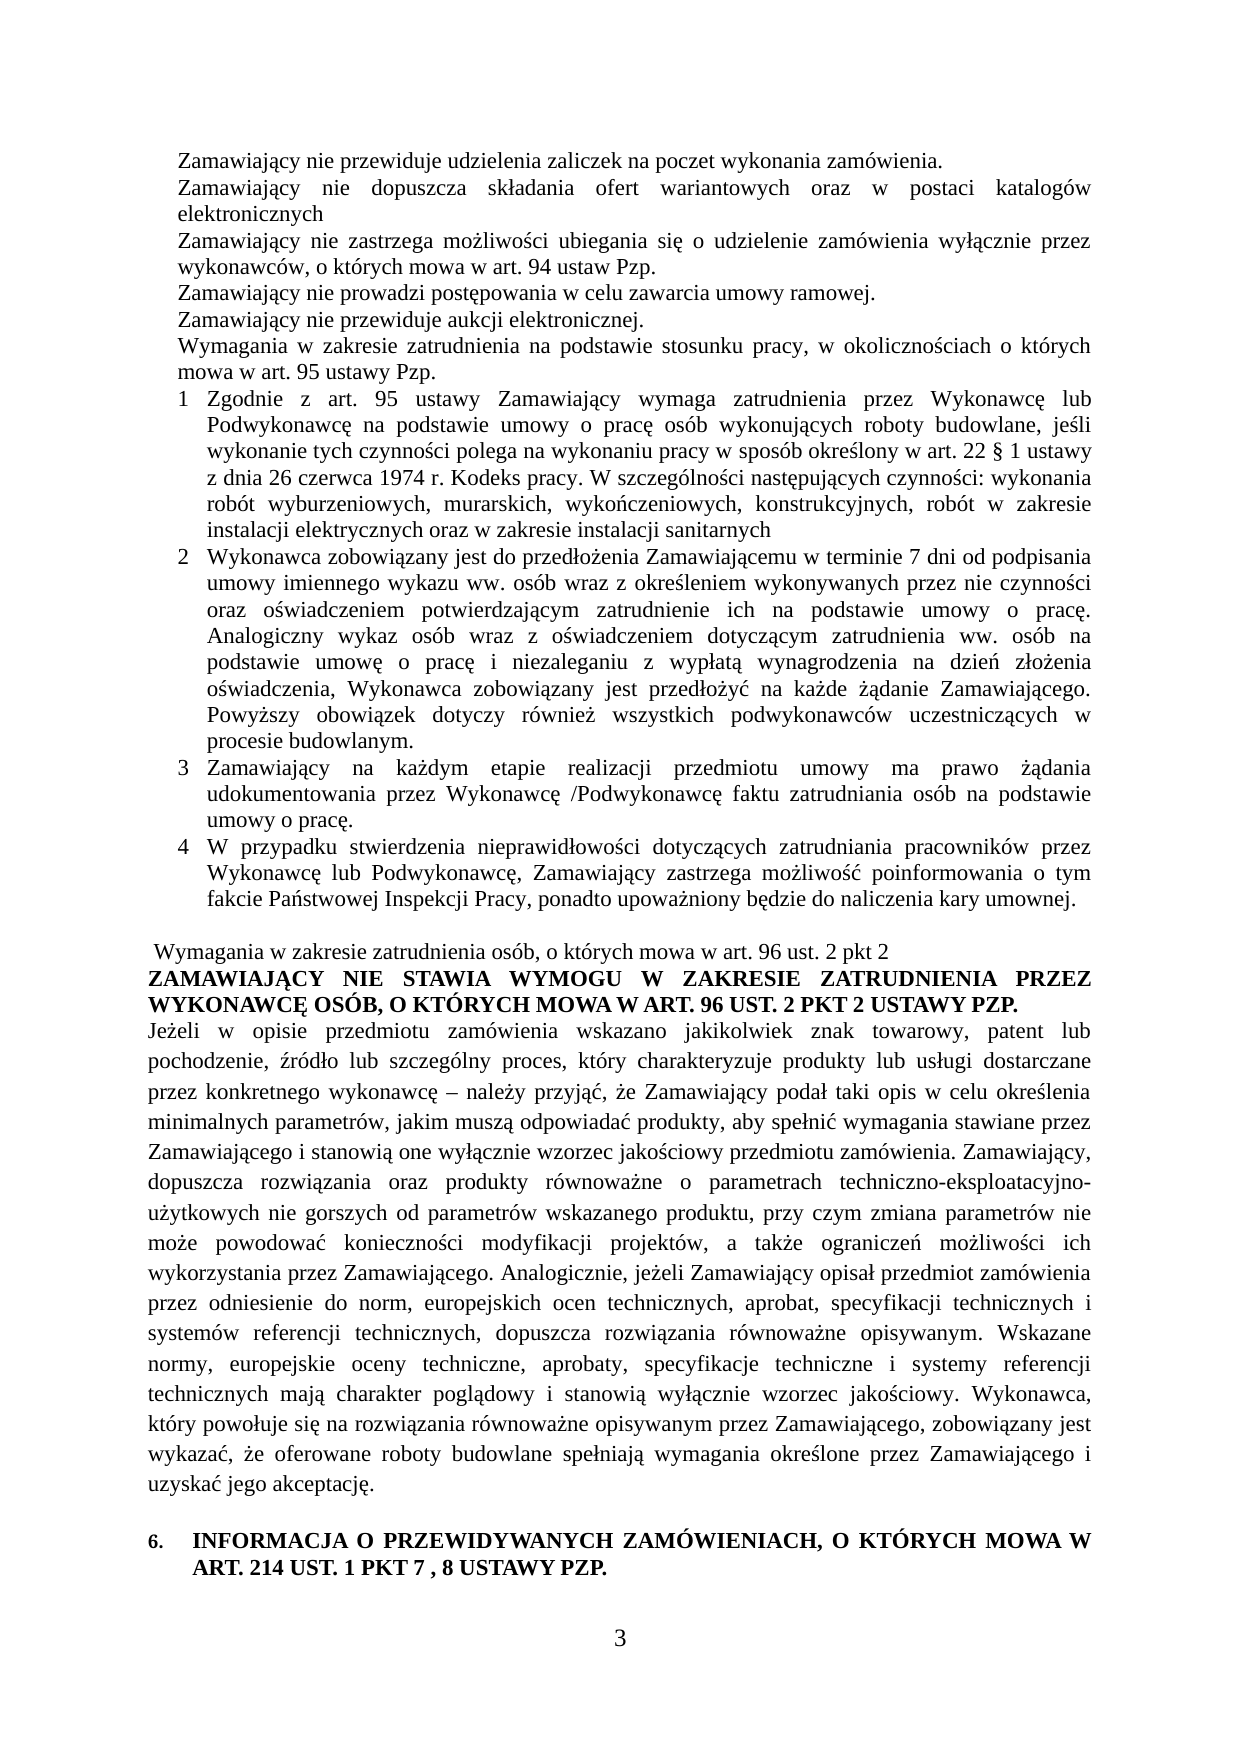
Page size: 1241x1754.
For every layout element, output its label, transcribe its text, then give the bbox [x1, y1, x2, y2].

text Zamawiający nie stawia wymogu w zakresie zatrudnienia przez Wykonawcę osób, o których mowa w art. 96 ust. 2 pkt 2 ustawy Pzp. [148, 964, 1093, 1017]
list Informacja o przewidywanych zamówieniach, o których mowa w art. 214 ust. 1 pkt 7 , 8 USTAWY PZP. [148, 1527, 1093, 1580]
list Wykonawca zobowiązany jest do przedłożenia Zamawiającemu w terminie 7 dni od podpisania umowy imiennego wykazu ww. osób wraz z określeniem wykonywanych przez nie czynności oraz oświadczeniem potwierdzającym zatrudnienie ich na podstawie umowy o pracę. Analogiczny wykaz osób wraz z oświadczeniem dotyczącym zatrudnienia ww. osób na podstawie umowę o pracę i niezaleganiu z wypłatą wynagrodzenia na dzień złożenia oświadczenia, Wykonawca zobowiązany jest przedłożyć na każde żądanie Zamawiającego. Powyższy obowiązek dotyczy również wszystkich podwykonawców uczestniczących w procesie budowlanym. [177, 543, 1093, 754]
text Wymagania w zakresie zatrudnienia osób, o których mowa w art. 96 ust. 2 pkt 2 [148, 938, 1093, 964]
text Zamawiający nie dopuszcza składania ofert wariantowych oraz w postaci katalogów elektronicznych [177, 174, 1093, 227]
text Wymagania w zakresie zatrudnienia na podstawie stosunku pracy, w okolicznościach o których mowa w art. 95 ustawy Pzp. [177, 332, 1093, 385]
list Zamawiający na każdym etapie realizacji przedmiotu umowy ma prawo żądania udokumentowania przez Wykonawcę /Podwykonawcę faktu zatrudniania osób na podstawie umowy o pracę. [177, 754, 1093, 833]
text Zamawiający nie przewiduje aukcji elektronicznej. [177, 306, 1093, 332]
text Jeżeli w opisie przedmiotu zamówienia wskazano jakikolwiek znak towarowy, patent lub pochodzenie, źródło lub szczególny proces, który charakteryzuje produkty lub usługi dostarczane przez konkretnego wykonawcę – należy przyjąć, że Zamawiający podał taki opis w celu określenia minimalnych parametrów, jakim muszą odpowiadać produkty, aby spełnić wymagania stawiane przez Zamawiającego i stanowią one wyłącznie wzorzec jakościowy przedmiotu zamówienia. Zamawiający, dopuszcza rozwiązania oraz produkty równoważne o parametrach techniczno-eksploatacyjno-użytkowych nie gorszych od parametrów wskazanego produktu, przy czym zmiana parametrów nie może powodować konieczności modyfikacji projektów, a także ograniczeń możliwości ich wykorzystania przez Zamawiającego. Analogicznie, jeżeli Zamawiający opisał przedmiot zamówienia przez odniesienie do norm, europejskich ocen technicznych, aprobat, specyfikacji technicznych i systemów referencji technicznych, dopuszcza rozwiązania równoważne opisywanym. Wskazane normy, europejskie oceny techniczne, aprobaty, specyfikacje techniczne i systemy referencji technicznych mają charakter poglądowy i stanowią wyłącznie wzorzec jakościowy. Wykonawca, który powołuje się na rozwiązania równoważne opisywanym przez Zamawiającego, zobowiązany jest wykazać, że oferowane roboty budowlane spełniają wymagania określone przez Zamawiającego i uzyskać jego akceptację. [148, 1017, 1093, 1497]
list W przypadku stwierdzenia nieprawidłowości dotyczących zatrudniania pracowników przez Wykonawcę lub Podwykonawcę, Zamawiający zastrzega możliwość poinformowania o tym fakcie Państwowej Inspekcji Pracy, ponadto upoważniony będzie do naliczenia kary umownej. [177, 833, 1093, 912]
text Zamawiający nie zastrzega możliwości ubiegania się o udzielenie zamówienia wyłącznie przez wykonawców, o których mowa w art. 94 ustaw Pzp. [177, 227, 1093, 279]
list Zgodnie z art. 95 ustawy Zamawiający wymaga zatrudnienia przez Wykonawcę lub Podwykonawcę na podstawie umowy o pracę osób wykonujących roboty budowlane, jeśli wykonanie tych czynności polega na wykonaniu pracy w sposób określony w art. 22 § 1 ustawy z dnia 26 czerwca 1974 r. Kodeks pracy. W szczególności następujących czynności: wykonania robót wyburzeniowych, murarskich, wykończeniowych, konstrukcyjnych, robót w zakresie instalacji elektrycznych oraz w zakresie instalacji sanitarnych [177, 385, 1093, 543]
text Zamawiający nie prowadzi postępowania w celu zawarcia umowy ramowej. [177, 279, 1093, 306]
text Zamawiający nie przewiduje udzielenia zaliczek na poczet wykonania zamówienia. [177, 148, 1093, 174]
